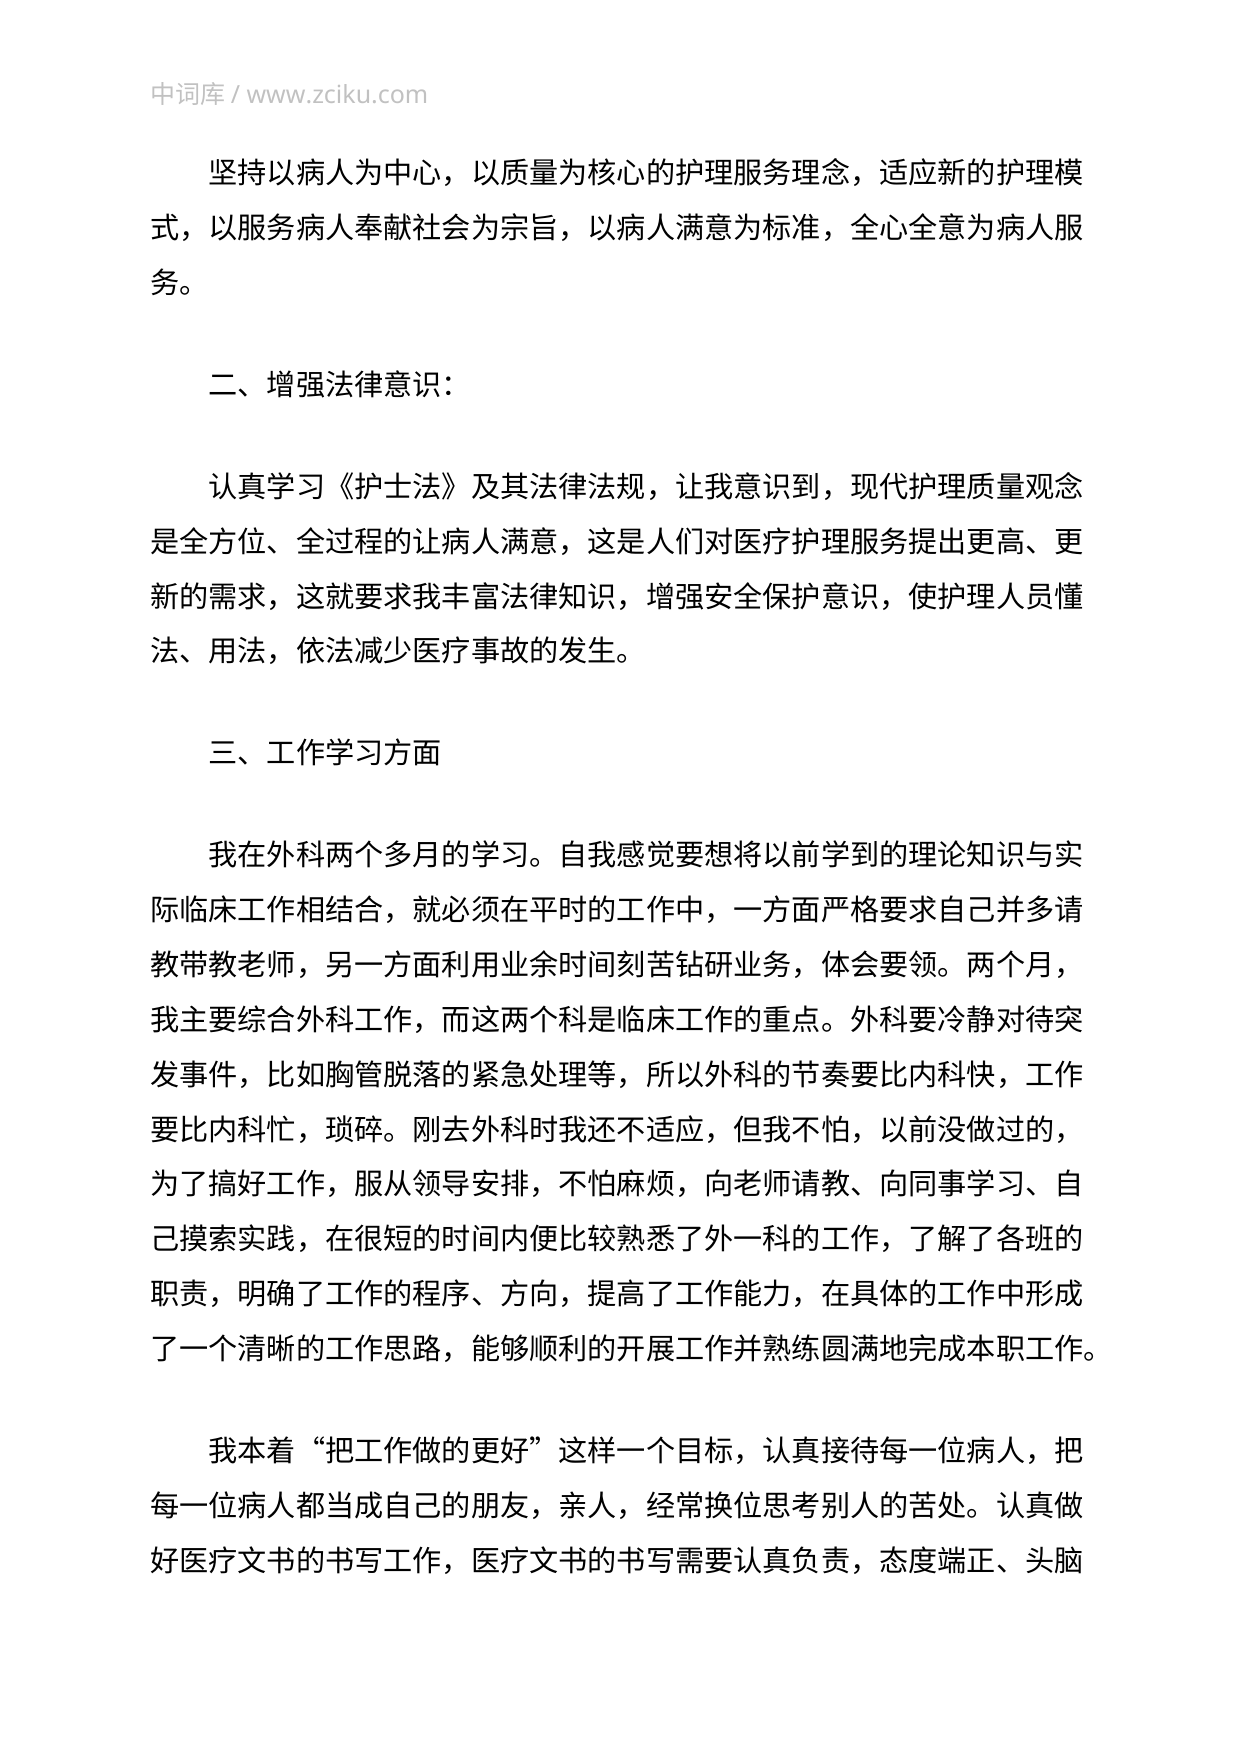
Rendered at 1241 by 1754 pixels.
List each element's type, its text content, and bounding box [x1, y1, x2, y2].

text 二、增强法律意识： [150, 362, 1090, 404]
text 我在外科两个多月的学习。自我感觉要想将以前学到的理论知识与实际临床工作相结合，就必须在平时的工作中，一方面严格要求自己并多请教带教老师，另一方面利用业余时间刻苦钻研业务，体会要领。两个月，我主要综合外科工作，而这两个科是临床工作的重点。外科要冷静对待突发事件，比如胸管脱落的紧急处理等，所以外科的节奏要比内科快，工作要比内科忙，琐碎。刚去外科时我还不适应，但我不怕，以前没做过的，为了搞好工作，服从领导安排，不怕麻烦，向老师请教、向同事学习、自己摸索实践，在很短的时间内便比较熟悉了外一科的工作，了解了各班的职责，明确了工作的程序、方向，提高了工作能力，在具体的工作中形成了一个清晰的工作思路，能够顺利的开展工作并熟练圆满地完成本职工作。 [150, 832, 1090, 1368]
text 认真学习《护士法》及其法律法规，让我意识到，现代护理质量观念是全方位、全过程的让病人满意，这是人们对医疗护理服务提出更高、更新的需求，这就要求我丰富法律知识，增强安全保护意识，使护理人员懂法、用法，依法减少医疗事故的发生。 [150, 463, 1090, 670]
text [150, 1427, 1090, 1579]
text 坚持以病人为中心，以质量为核心的护理服务理念，适应新的护理模式，以服务病人奉献社会为宗旨，以病人满意为标准，全心全意为病人服务。 [150, 150, 1090, 302]
text 三、工作学习方面 [150, 730, 1090, 772]
